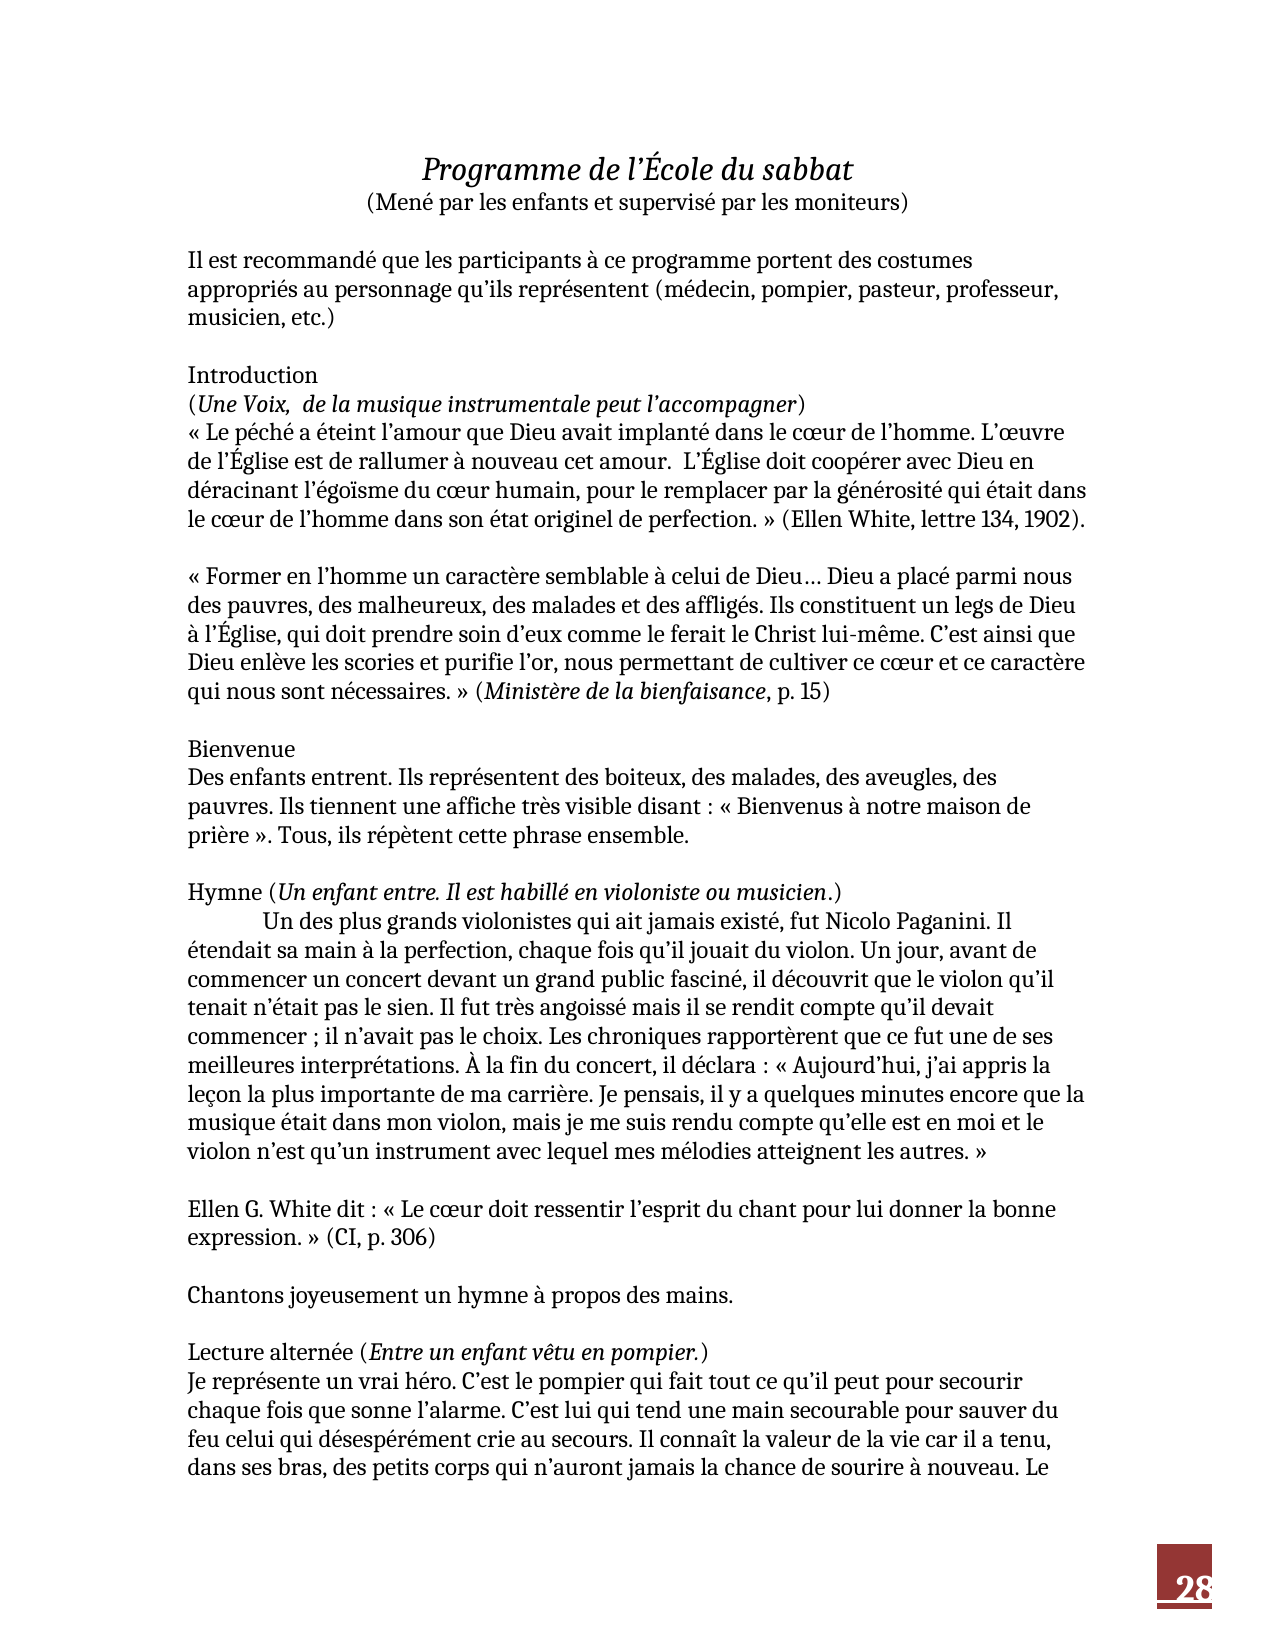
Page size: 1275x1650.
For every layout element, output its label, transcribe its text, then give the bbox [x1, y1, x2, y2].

text Bienvenue [187, 734, 1087, 763]
text (Une Voix, de la musique instrumentale peut l’accompagner) [187, 389, 1087, 418]
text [187, 1367, 1087, 1482]
text « Former en l’homme un caractère semblable à celui de Dieu… Dieu a placé parmi nous des pauvres, des malheureux, des malades et des affligés. Ils constituent un legs de Dieu à l’Église, qui doit prendre soin d’eux comme le ferait le Christ lui-même. C’est ainsi que Dieu enlève les scories et purifie l’or, nous permettant de cultiver ce cœur et ce caractère qui nous sont nécessaires. » (Ministère de la bienfaisance, p. 15) [187, 562, 1087, 706]
text Programme de l’École du sabbat [187, 150, 1087, 188]
text Introduction [187, 361, 1087, 389]
text Ellen G. White dit : « Le cœur doit ressentir l’esprit du chant pour lui donner la bonne expression. » (CI, p. 306) [187, 1194, 1087, 1252]
text Hymne (Un enfant entre. Il est habillé en violoniste ou musicien.) [187, 878, 1087, 907]
text Il est recommandé que les participants à ce programme portent des costumes appropriés au personnage qu’ils représentent (médecin, pompier, pasteur, professeur, musicien, etc.) [187, 246, 1087, 332]
text Des enfants entrent. Ils représentent des boiteux, des malades, des aveugles, des pauvres. Ils tiennent une affiche très visible disant : « Bienvenus à notre maison de prière ». Tous, ils répètent cette phrase ensemble. [187, 763, 1087, 849]
text « Le péché a éteint l’amour que Dieu avait implanté dans le cœur de l’homme. L’œuvre de l’Église est de rallumer à nouveau cet amour. L’Église doit coopérer avec Dieu en déracinant l’égoïsme du cœur humain, pour le remplacer par la générosité qui était dans le cœur de l’homme dans son état originel de perfection. » (Ellen White, lettre 134, 1902). [187, 418, 1087, 533]
text Lecture alternée (Entre un enfant vêtu en pompier.) [187, 1338, 1087, 1367]
text Chantons joyeusement un hymne à propos des mains. [187, 1281, 1087, 1309]
text Un des plus grands violonistes qui ait jamais existé, fut Nicolo Paganini. Il étendait sa main à la perfection, chaque fois qu’il jouait du violon. Un jour, avant de commencer un concert devant un grand public fasciné, il découvrit que le violon qu’il tenait n’était pas le sien. Il fut très angoissé mais il se rendit compte qu’il devait commencer ; il n’avait pas le choix. Les chroniques rapportèrent que ce fut une de ses meilleures interprétations. À la fin du concert, il déclara : « Aujourd’hui, j’ai appris la leçon la plus importante de ma carrière. Je pensais, il y a quelques minutes encore que la musique était dans mon violon, mais je me suis rendu compte qu’elle est en moi et le violon n’est qu’un instrument avec lequel mes mélodies atteignent les autres. » [187, 907, 1087, 1166]
text (Mené par les enfants et supervisé par les moniteurs) [187, 188, 1087, 217]
